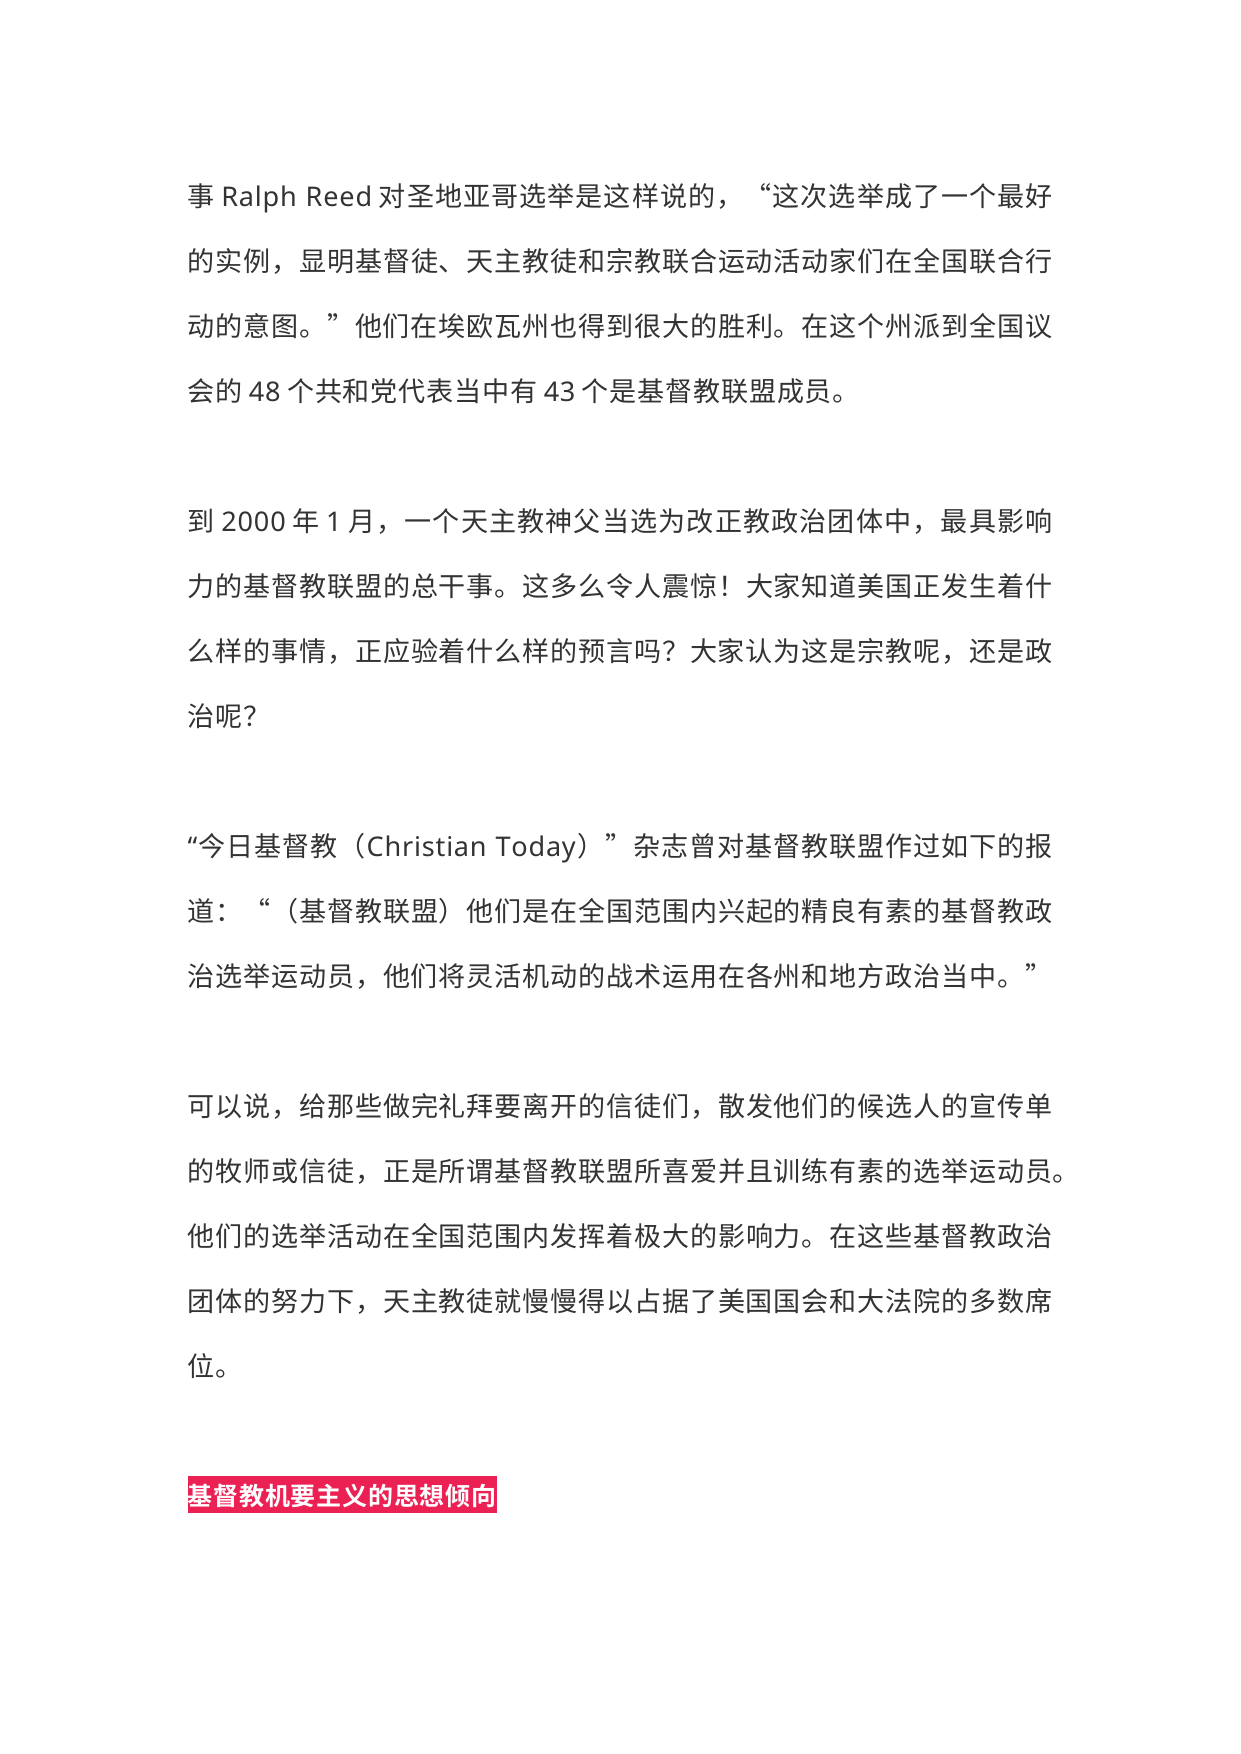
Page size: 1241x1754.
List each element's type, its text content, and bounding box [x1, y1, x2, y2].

text “今日基督教（Christian Today）”杂志曾对基督教联盟作过如下的报道：“（基督教联盟）他们是在全国范围内兴起的精良有素的基督教政治选举运动员，他们将灵活机动的战术运用在各州和地方政治当中。” [187, 812, 1053, 1007]
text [187, 162, 1053, 422]
text 到2000年1月，一个天主教神父当选为改正教政治团体中，最具影响力的基督教联盟的总干事。这多么令人震惊！大家知道美国正发生着什么样的事情，正应验着什么样的预言吗？大家认为这是宗教呢，还是政治呢？ [187, 487, 1053, 747]
text 可以说，给那些做完礼拜要离开的信徒们，散发他们的候选人的宣传单的牧师或信徒，正是所谓基督教联盟所喜爱并且训练有素的选举运动员。他们的选举活动在全国范围内发挥着极大的影响力。在这些基督教政治团体的努力下，天主教徒就慢慢得以占据了美国国会和大法院的多数席位。 [187, 1072, 1053, 1397]
text 基督教机要主义的思想倾向 [187, 1462, 1053, 1527]
